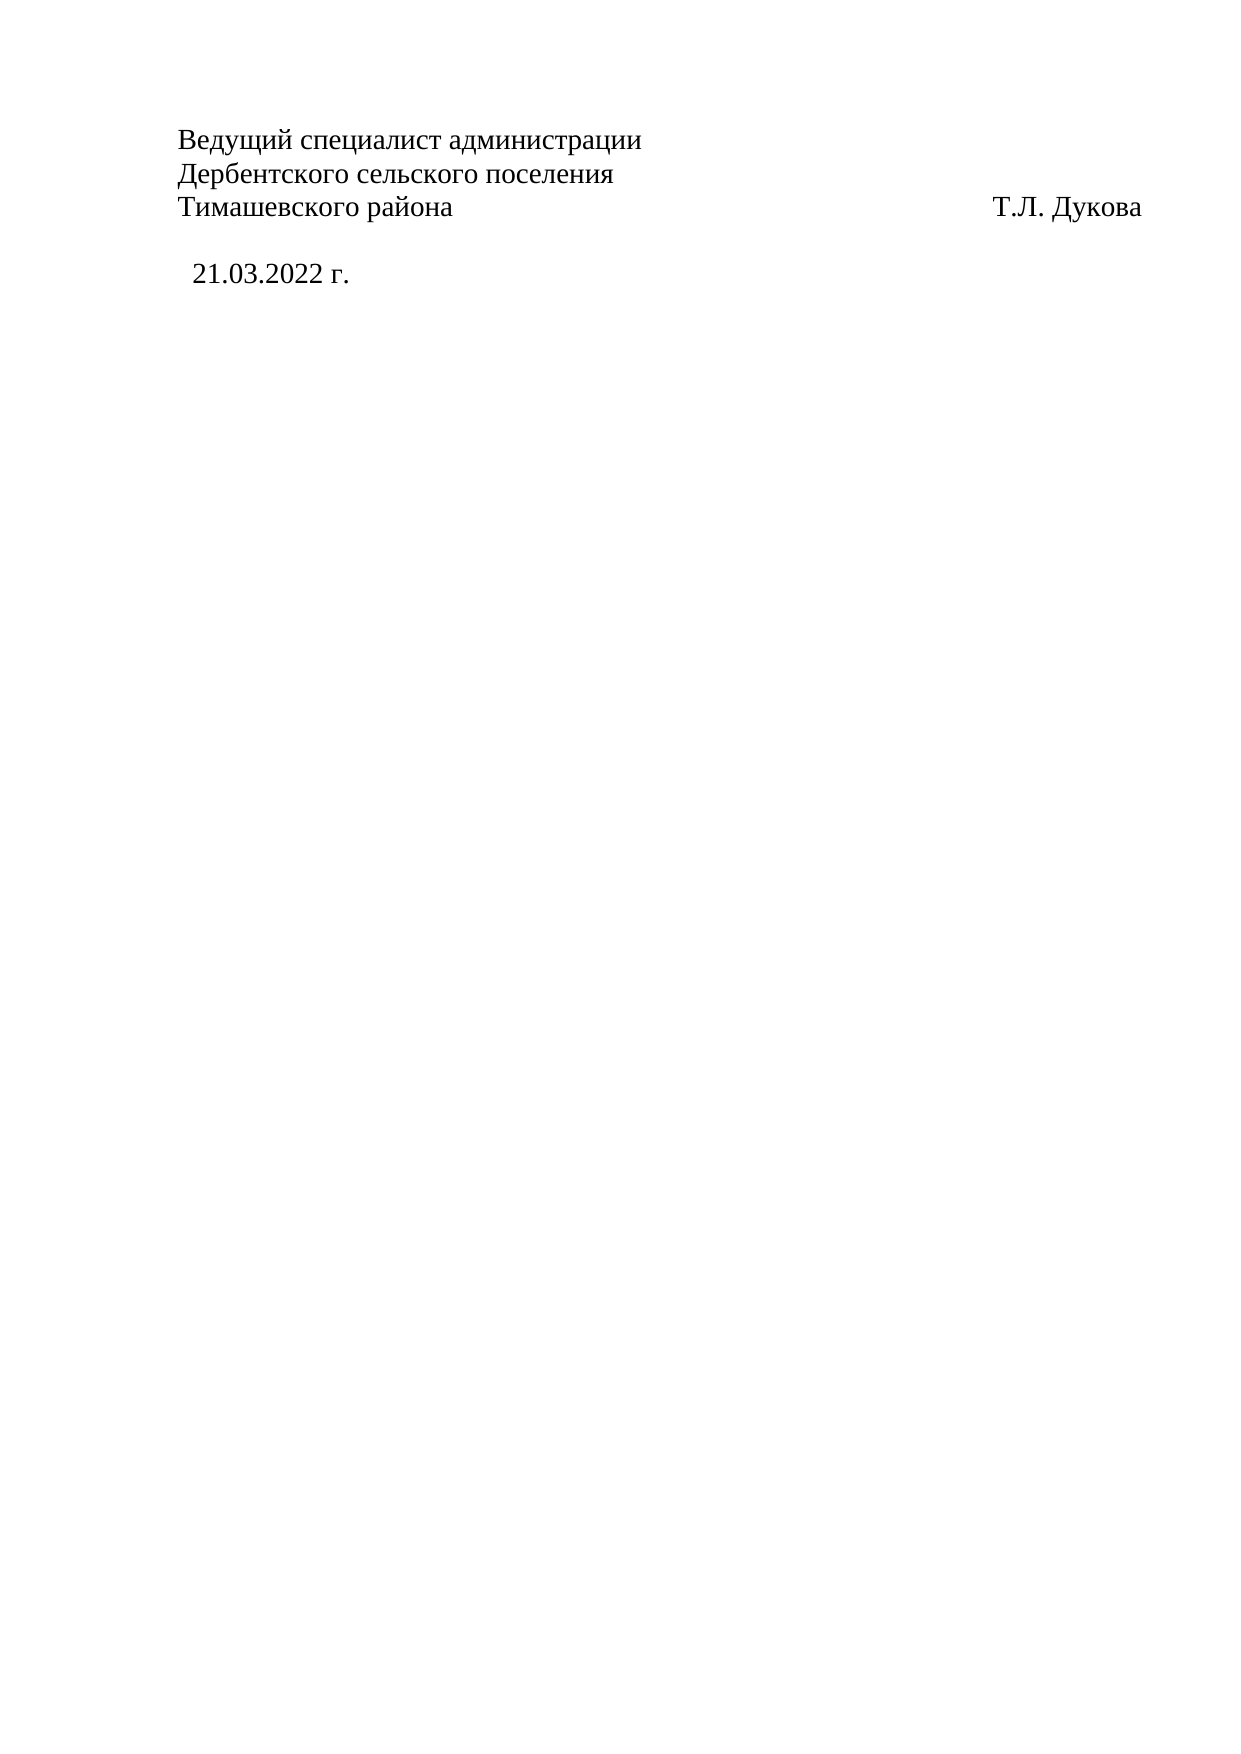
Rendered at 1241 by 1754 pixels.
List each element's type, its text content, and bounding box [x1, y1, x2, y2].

text Тимашевского района Т.Л. Дукова [177, 189, 1152, 223]
text Ведущий специалист администрации [177, 122, 1181, 156]
text 21.03.2022 г. [177, 256, 1152, 290]
text Дербентского сельского поселения [177, 156, 1181, 189]
